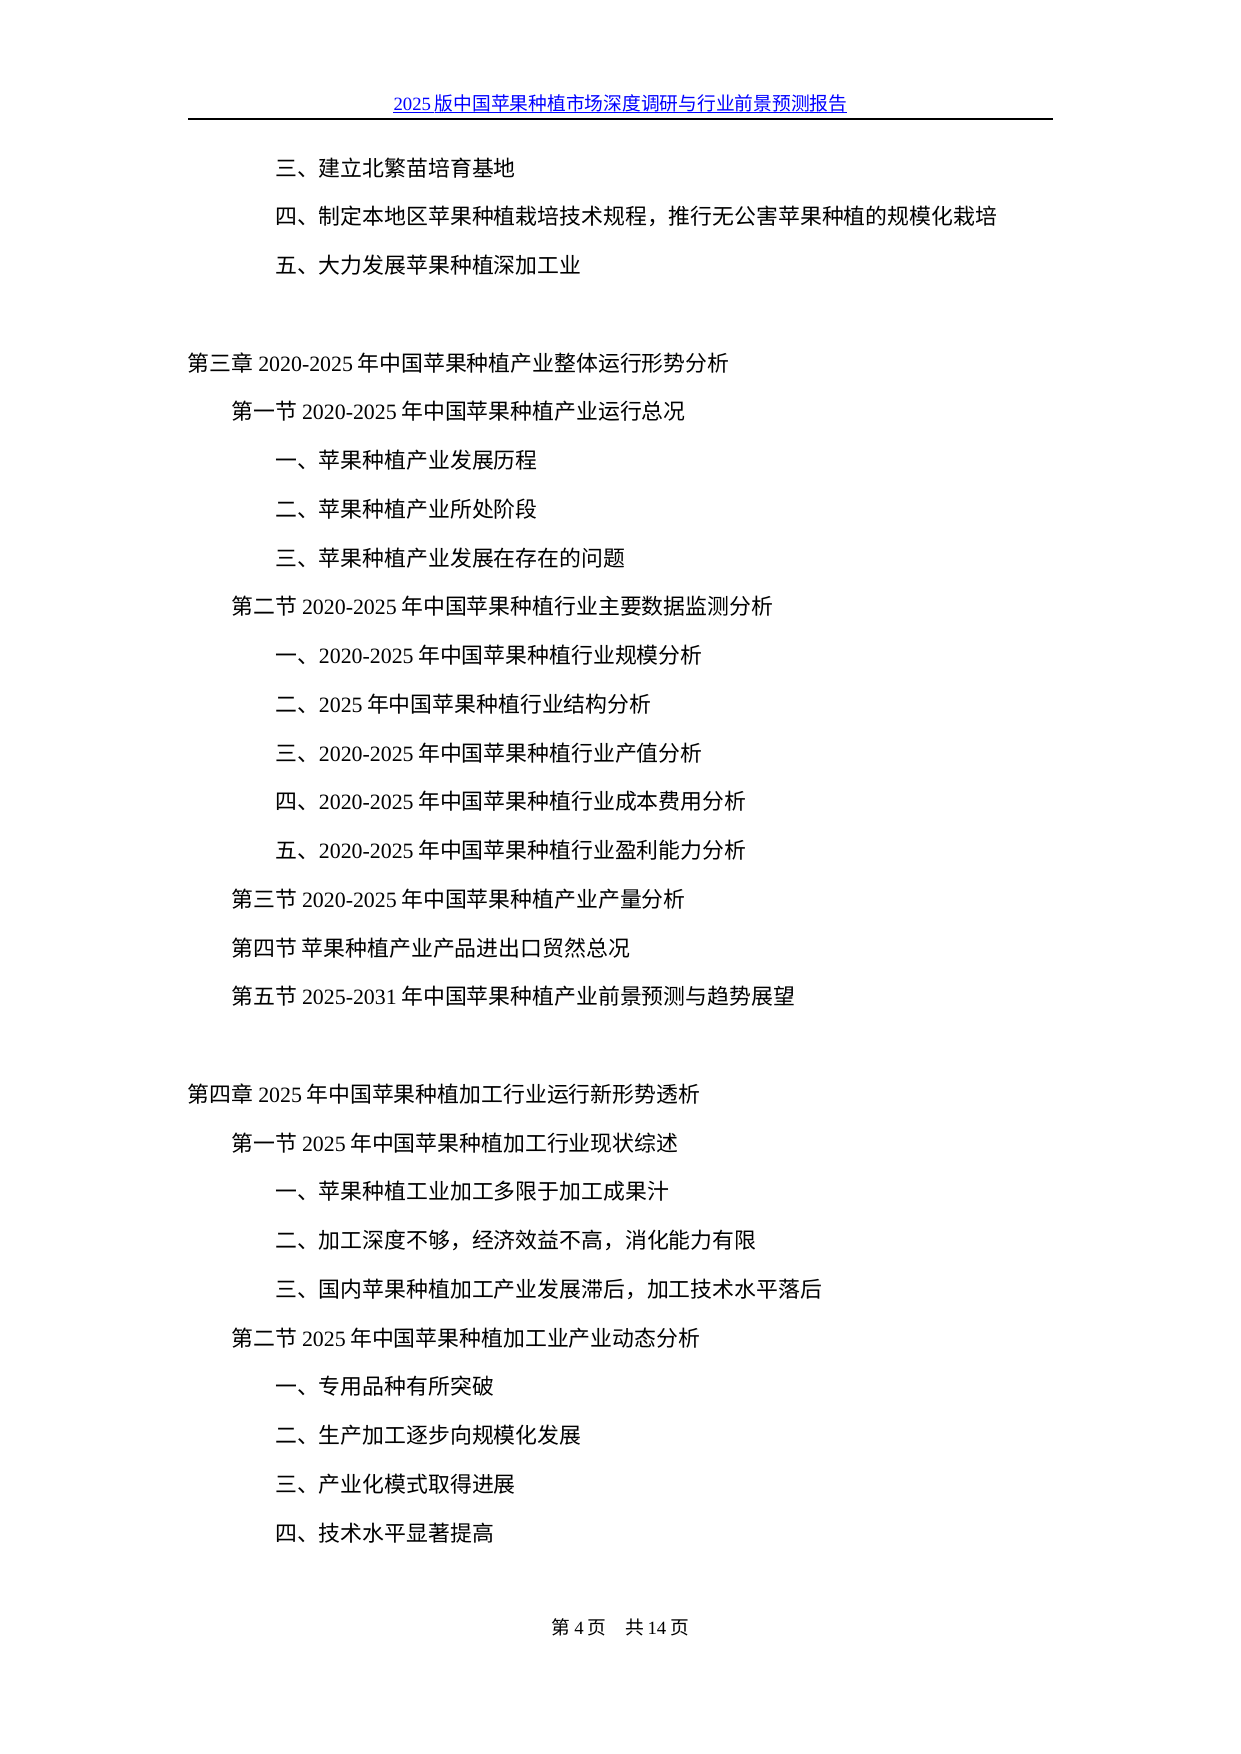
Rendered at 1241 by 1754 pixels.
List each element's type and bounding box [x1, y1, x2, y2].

text [187, 150, 1053, 1548]
